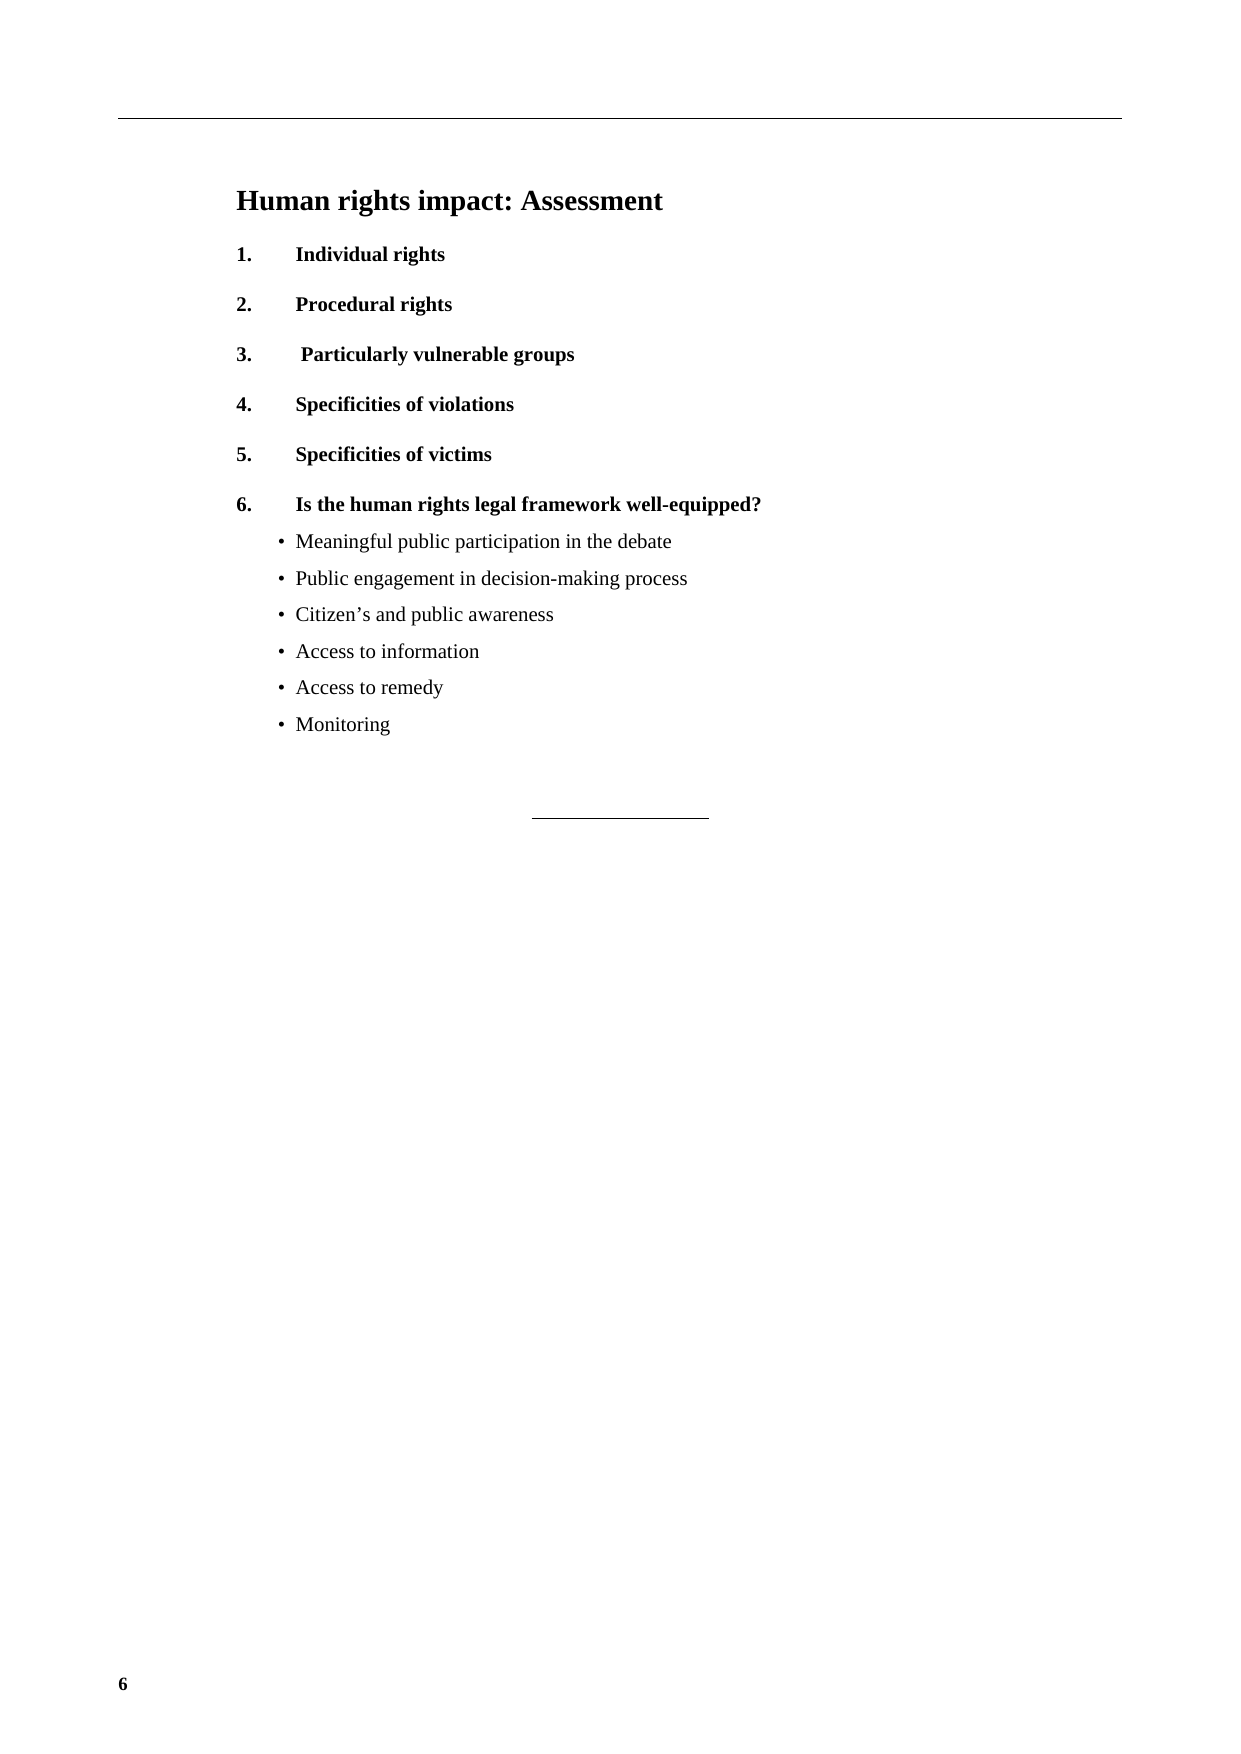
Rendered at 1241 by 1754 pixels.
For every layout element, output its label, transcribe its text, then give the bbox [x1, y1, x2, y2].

text 5. Specificities of victims [118, 441, 1004, 466]
text Meaningful public participation in the debate [278, 529, 1122, 553]
text Human rights impact: Assessment [118, 185, 1004, 216]
text 1. Individual rights [118, 241, 1004, 266]
text Public engagement in decision-making process [278, 565, 1122, 589]
text 4. Specificities of violations [118, 391, 1004, 416]
text Access to information [278, 638, 1122, 663]
text 3. Particularly vulnerable groups [118, 341, 1004, 366]
text 6. Is the human rights legal framework well-equipped? [118, 491, 1004, 516]
text Citizen’s and public awareness [278, 602, 1122, 626]
text 2. Procedural rights [118, 291, 1004, 316]
text Monitoring [278, 712, 1122, 736]
text Access to remedy [278, 675, 1122, 699]
